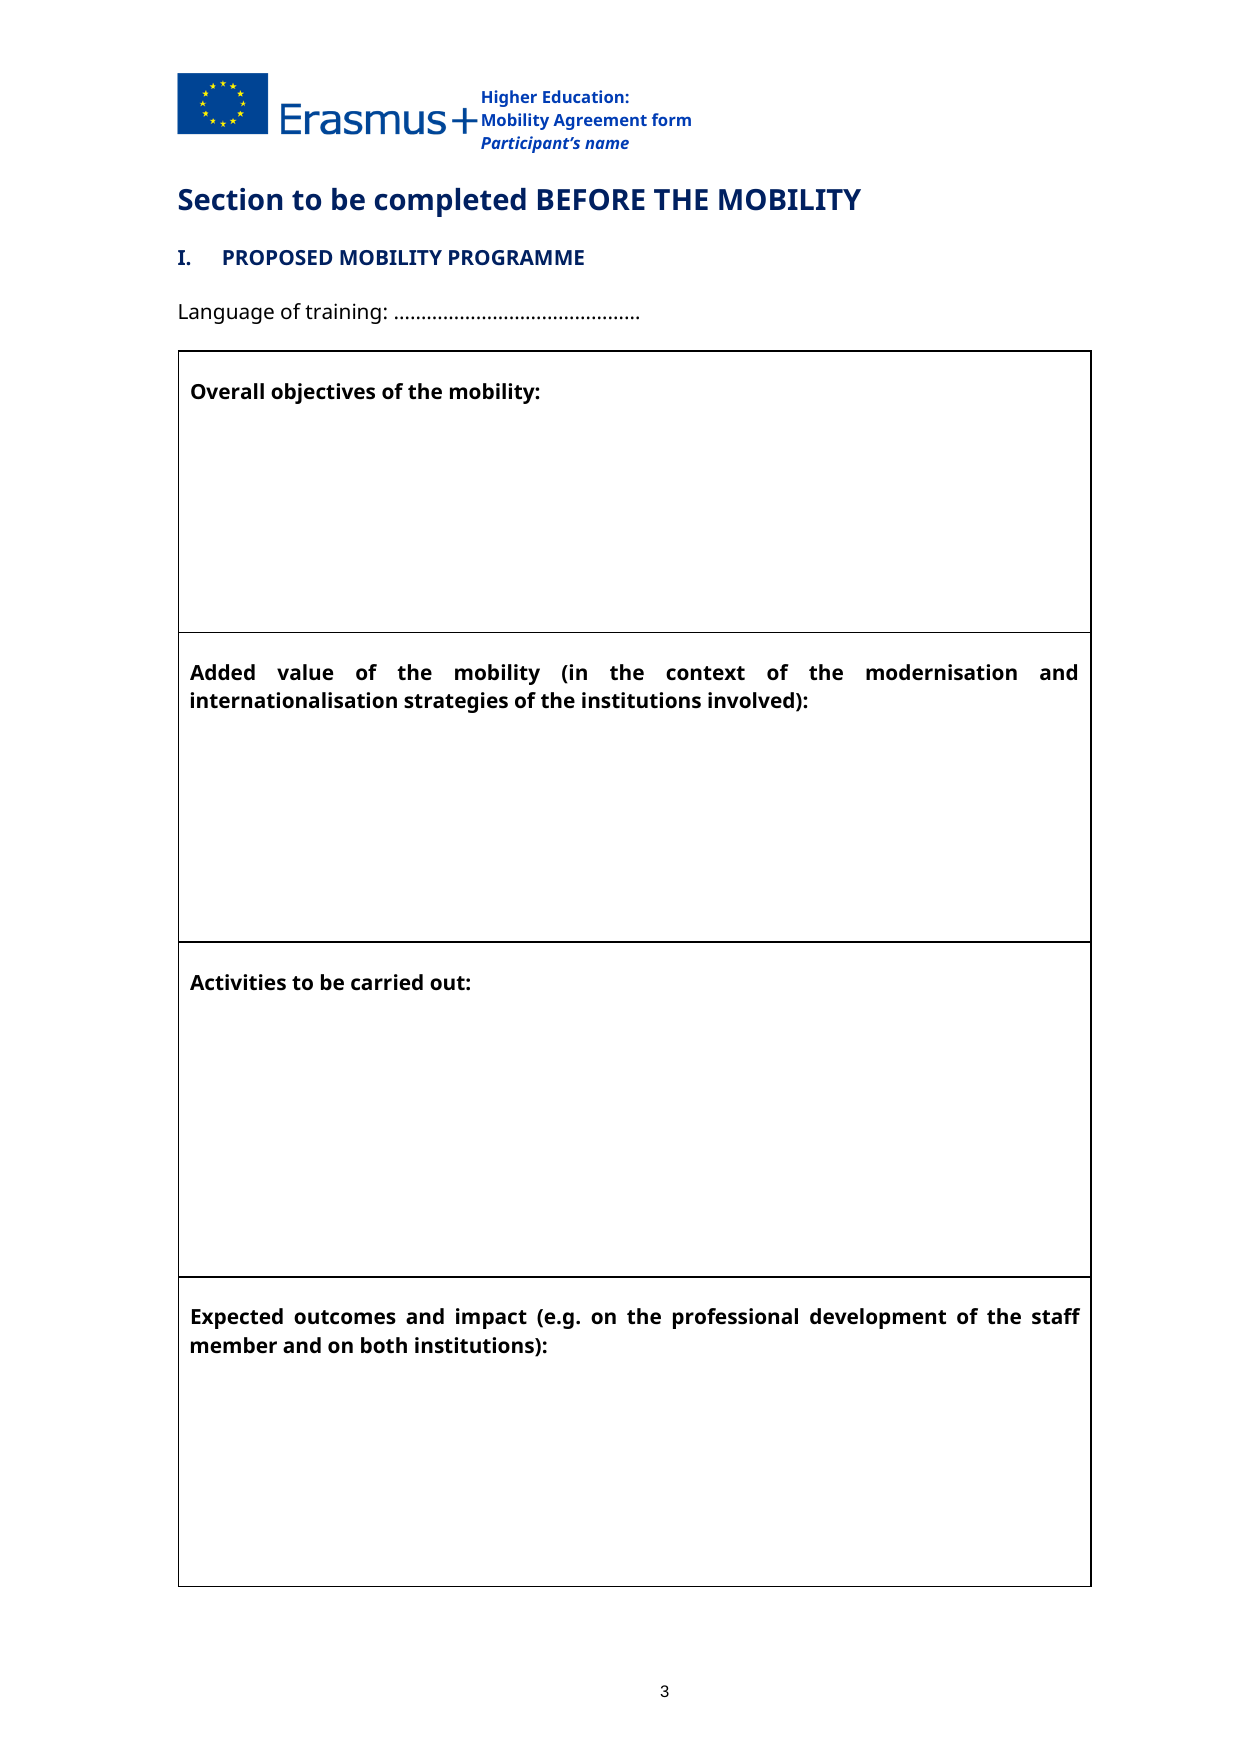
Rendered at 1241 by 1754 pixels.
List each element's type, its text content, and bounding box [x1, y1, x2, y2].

subtitle Section to be completed BEFORE THE MOBILITY [177, 179, 1092, 218]
table_cell Expected outcomes and impact (e.g. on the professional development of the staff member and on both institutions): [179, 1278, 1090, 1586]
text Language of training: ……………………………………… [177, 297, 1092, 325]
table_cell Activities to be carried out: [179, 943, 1090, 1276]
table_header Overall objectives of the mobility: [179, 352, 1090, 632]
subtitle I. PROPOSED MOBILITY PROGRAMME [177, 243, 1092, 272]
table_cell Added value of the mobility (in the context of the modernisation and internationalisation strategies of the institutions involved): [179, 633, 1090, 941]
picture [177, 73, 478, 135]
